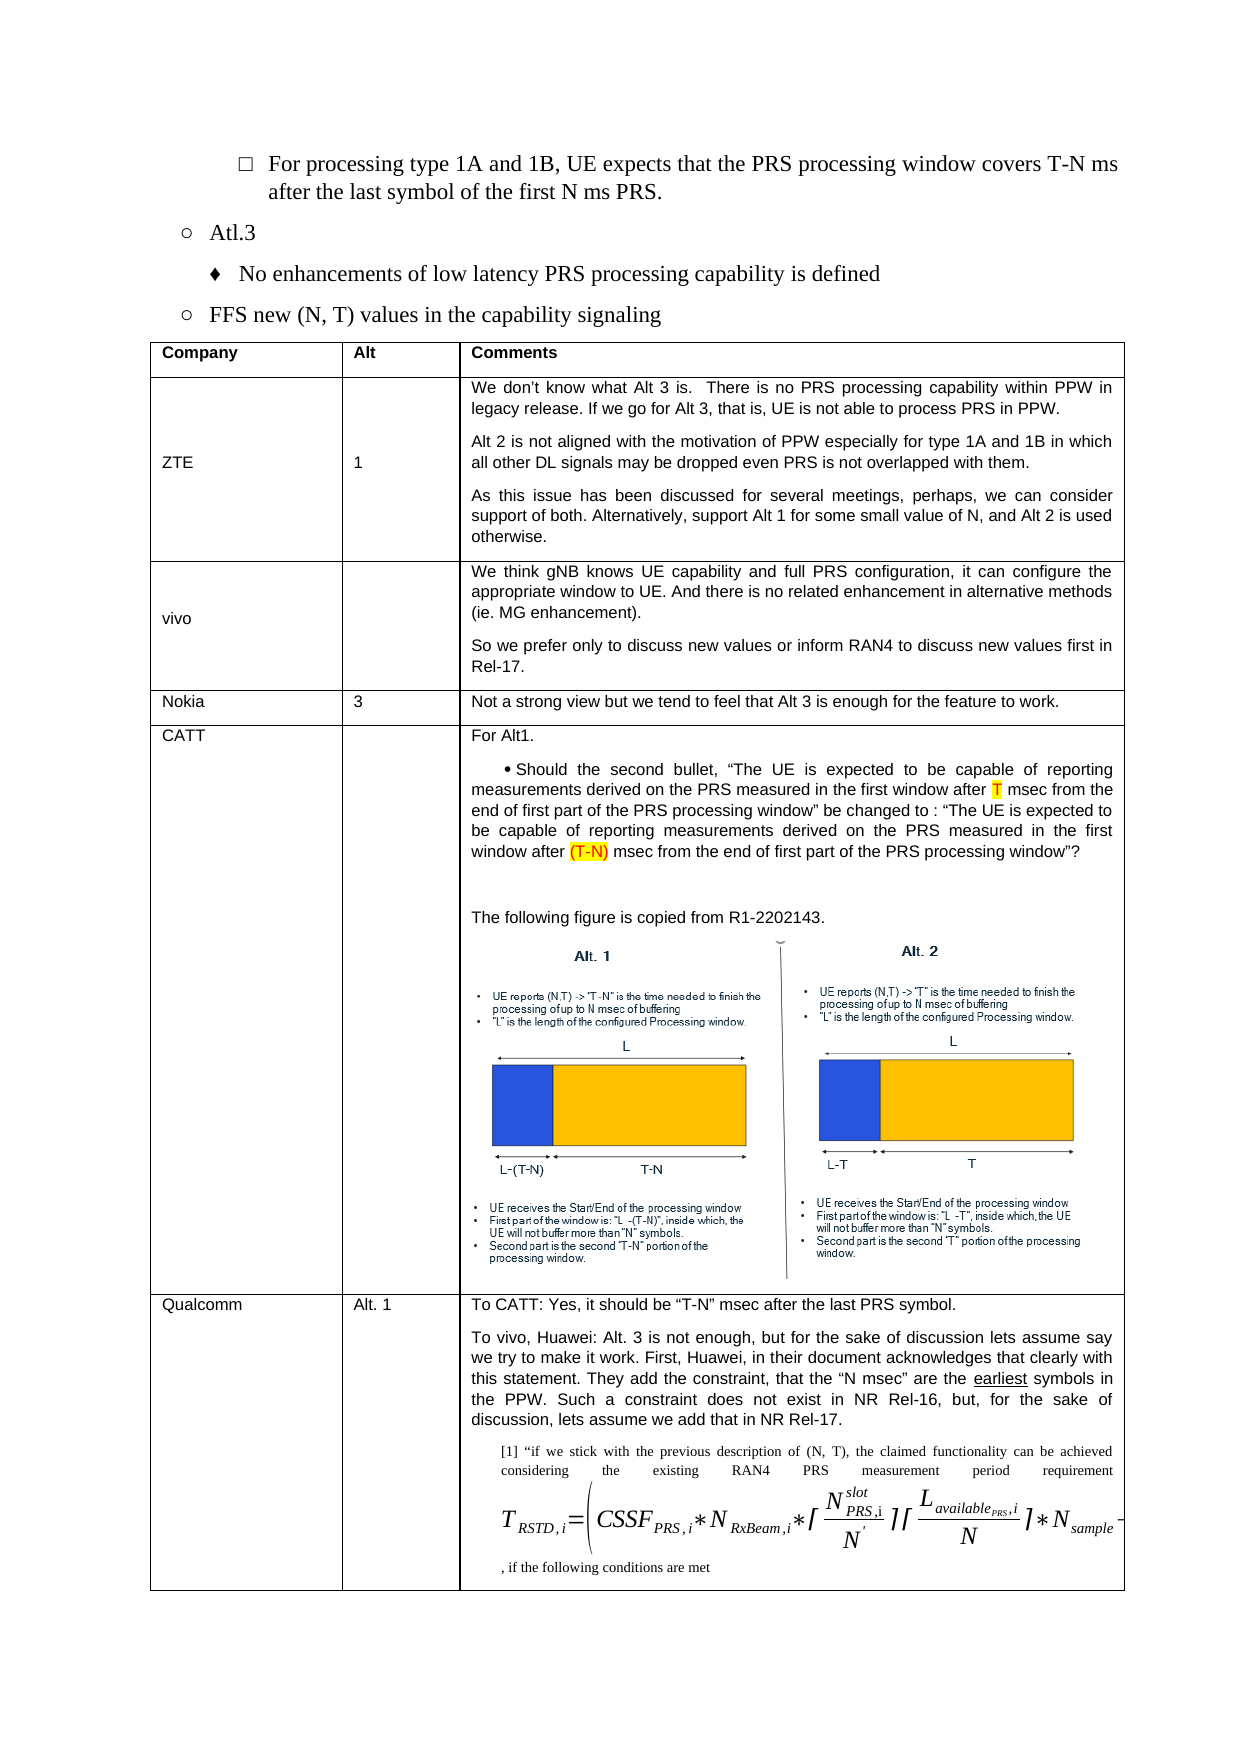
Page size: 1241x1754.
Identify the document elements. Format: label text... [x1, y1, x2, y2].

table_cell 3 [343, 691, 459, 725]
list For processing type 1A and 1B, UE expects that the PRS processing window covers T-N ms after the last symbol of the first N ms PRS. [239, 150, 1120, 205]
list Atl.3 [179, 219, 1120, 246]
table_header Company [151, 343, 342, 377]
table_header Comments [461, 343, 1124, 377]
table_cell We think gNB knows UE capability and full PRS configuration, it can configure the appropriate window to UE. And there is no related enhancement in alternative methods (ie. MG enhancement). So we prefer only to discuss new values or inform RAN4 to discuss new values first in Rel-17. [461, 562, 1124, 690]
list FFS new (N, T) values in the capability signaling [179, 301, 1120, 328]
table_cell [461, 1295, 1124, 1590]
table_cell ZTE [151, 378, 342, 561]
table_cell [343, 562, 459, 690]
table_cell For Alt1. Should the second bullet, “The UE is expected to be capable of reporting measurements derived on the PRS measured in the first window after T msec from the end of first part of the PRS processing window” be changed to : “The UE is expected to be capable of reporting measurements derived on the PRS measured in the first window after (T-N) msec from the end of first part of the PRS processing window”? The following figure is copied from R1-2202143. [461, 726, 1124, 1293]
table_cell Not a strong view but we tend to feel that Alt 3 is enough for the feature to work. [461, 691, 1124, 725]
table_cell Alt. 1 [343, 1295, 459, 1590]
table_cell vivo [151, 562, 342, 690]
table_cell Nokia [151, 691, 342, 725]
picture [471, 941, 1097, 1279]
table_cell We don’t know what Alt 3 is. There is no PRS processing capability within PPW in legacy release. If we go for Alt 3, that is, UE is not able to process PRS in PPW. Alt 2 is not aligned with the motivation of PPW especially for type 1A and 1B in which all other DL signals may be dropped even PRS is not overlapped with them. As this issue has been discussed for several meetings, perhaps, we can consider support of both. Alternatively, support Alt 1 for some small value of N, and Alt 2 is used otherwise. [461, 378, 1124, 561]
table_cell 1 [343, 378, 459, 561]
list No enhancements of low latency PRS processing capability is defined [209, 260, 1120, 287]
table_cell Qualcomm [151, 1295, 342, 1590]
table_cell [343, 726, 459, 1293]
table_cell CATT [151, 726, 342, 1293]
table_header Alt [343, 343, 459, 377]
